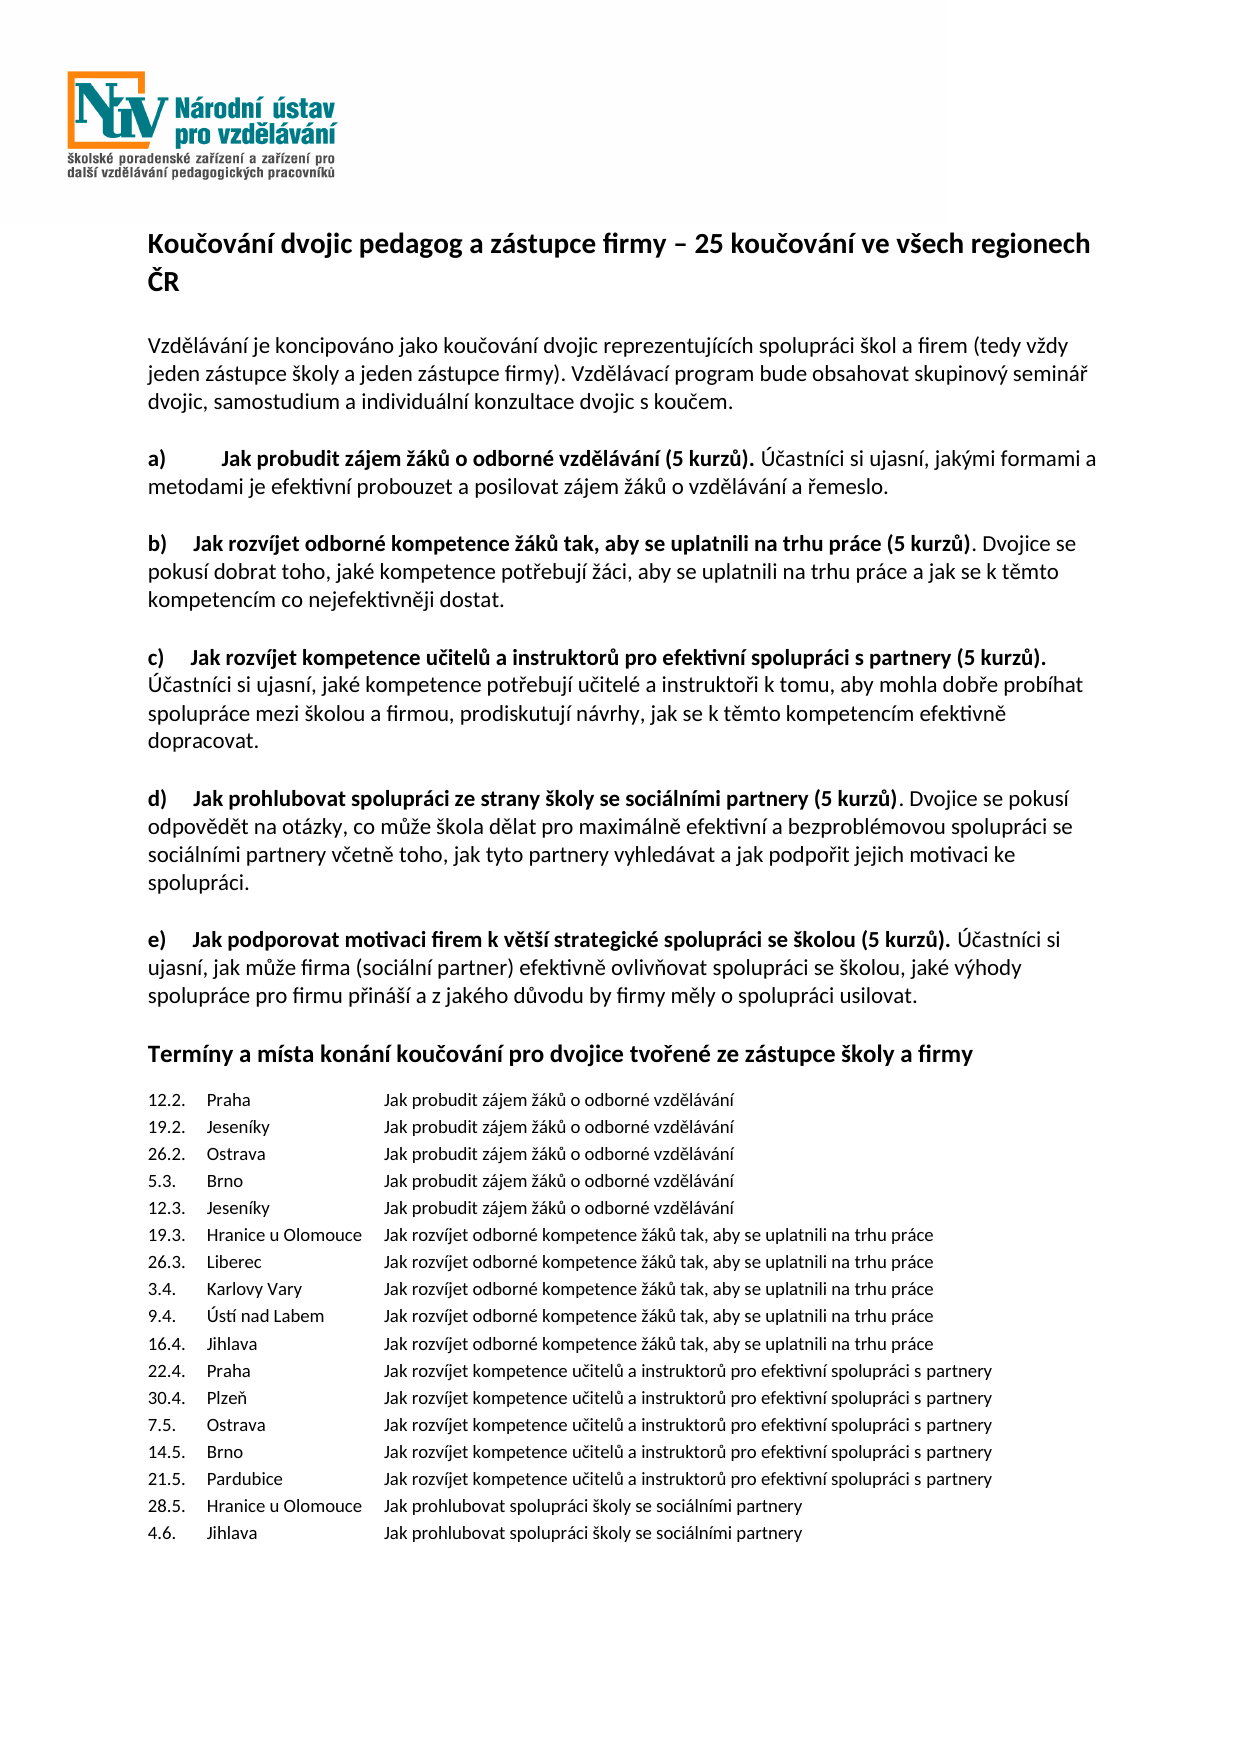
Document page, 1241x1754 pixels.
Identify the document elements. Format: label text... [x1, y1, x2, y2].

text 19.2. Jeseníky Jak probudit zájem žáků o odborné vzdělávání [148, 1115, 1166, 1138]
text c) Jak rozvíjet kompetence učitelů a instruktorů pro efektivní spolupráci s partnery (5 kurzů). Účastníci si ujasní, jaké kompetence potřebují učitelé a instruktoři k tomu, aby mohla dobře probíhat spolupráce mezi školou a firmou, prodiskutují návrhy, jak se k těmto kompetencím efektivně dopracovat. [148, 643, 1122, 755]
text 7.5. Ostrava Jak rozvíjet kompetence učitelů a instruktorů pro efektivní spolupráci s partnery [148, 1413, 1166, 1436]
text 12.3. Jeseníky Jak probudit zájem žáků o odborné vzdělávání [148, 1196, 1166, 1219]
picture [0, 0, 946, 225]
text 9.4. Ústí nad Labem Jak rozvíjet odborné kompetence žáků tak, aby se uplatnili na trhu práce [148, 1304, 1166, 1327]
text 4.6. Jihlava Jak prohlubovat spolupráci školy se sociálními partnery [148, 1521, 1166, 1544]
text Vzdělávání je koncipováno jako koučování dvojic reprezentujících spolupráci škol a firem (tedy vždy jeden zástupce školy a jeden zástupce firmy). Vzdělávací program bude obsahovat skupinový seminář dvojic, samostudium a individuální konzultace dvojic s koučem. [148, 331, 1122, 415]
text 21.5. Pardubice Jak rozvíjet kompetence učitelů a instruktorů pro efektivní spolupráci s partnery [148, 1467, 1166, 1490]
text 30.4. Plzeň Jak rozvíjet kompetence učitelů a instruktorů pro efektivní spolupráci s partnery [148, 1386, 1166, 1409]
text b) Jak rozvíjet odborné kompetence žáků tak, aby se uplatnili na trhu práce (5 kurzů). Dvojice se pokusí dobrat toho, jaké kompetence potřebují žáci, aby se uplatnili na trhu práce a jak se k těmto kompetencím co nejefektivněji dostat. [148, 529, 1122, 613]
text 3.4. Karlovy Vary Jak rozvíjet odborné kompetence žáků tak, aby se uplatnili na trhu práce [148, 1277, 1166, 1300]
text 5.3. Brno Jak probudit zájem žáků o odborné vzdělávání [148, 1169, 1166, 1192]
text Termíny a místa konání koučování pro dvojice tvořené ze zástupce školy a firmy [148, 1038, 1167, 1069]
text 16.4. Jihlava Jak rozvíjet odborné kompetence žáků tak, aby se uplatnili na trhu práce [148, 1332, 1166, 1354]
text 12.2. Praha Jak probudit zájem žáků o odborné vzdělávání [148, 1088, 1166, 1111]
text 26.3. Liberec Jak rozvíjet odborné kompetence žáků tak, aby se uplatnili na trhu práce [148, 1250, 1166, 1273]
text 14.5. Brno Jak rozvíjet kompetence učitelů a instruktorů pro efektivní spolupráci s partnery [148, 1440, 1166, 1463]
text 26.2. Ostrava Jak probudit zájem žáků o odborné vzdělávání [148, 1142, 1166, 1165]
text 28.5. Hranice u Olomouce Jak prohlubovat spolupráci školy se sociálními partnery [148, 1494, 1166, 1517]
list Jak probudit zájem žáků o odborné vzdělávání (5 kurzů). Účastníci si ujasní, jakými formami a metodami je efektivní probouzet a posilovat zájem žáků o vzdělávání a řemeslo. [148, 444, 1122, 500]
text Koučování dvojic pedagog a zástupce firmy – 25 koučování ve všech regionech ČR [148, 225, 1122, 299]
text d) Jak prohlubovat spolupráci ze strany školy se sociálními partnery (5 kurzů). Dvojice se pokusí odpovědět na otázky, co může škola dělat pro maximálně efektivní a bezproblémovou spolupráci se sociálními partnery včetně toho, jak tyto partnery vyhledávat a jak podpořit jejich motivaci ke spolupráci. [148, 784, 1122, 896]
text 22.4. Praha Jak rozvíjet kompetence učitelů a instruktorů pro efektivní spolupráci s partnery [148, 1359, 1166, 1382]
text 19.3. Hranice u Olomouce Jak rozvíjet odborné kompetence žáků tak, aby se uplatnili na trhu práce [148, 1223, 1166, 1246]
text e) Jak podporovat motivaci firem k větší strategické spolupráci se školou (5 kurzů). Účastníci si ujasní, jak může firma (sociální partner) efektivně ovlivňovat spolupráci se školou, jaké výhody spolupráce pro firmu přináší a z jakého důvodu by firmy měly o spolupráci usilovat. [148, 925, 1122, 1009]
